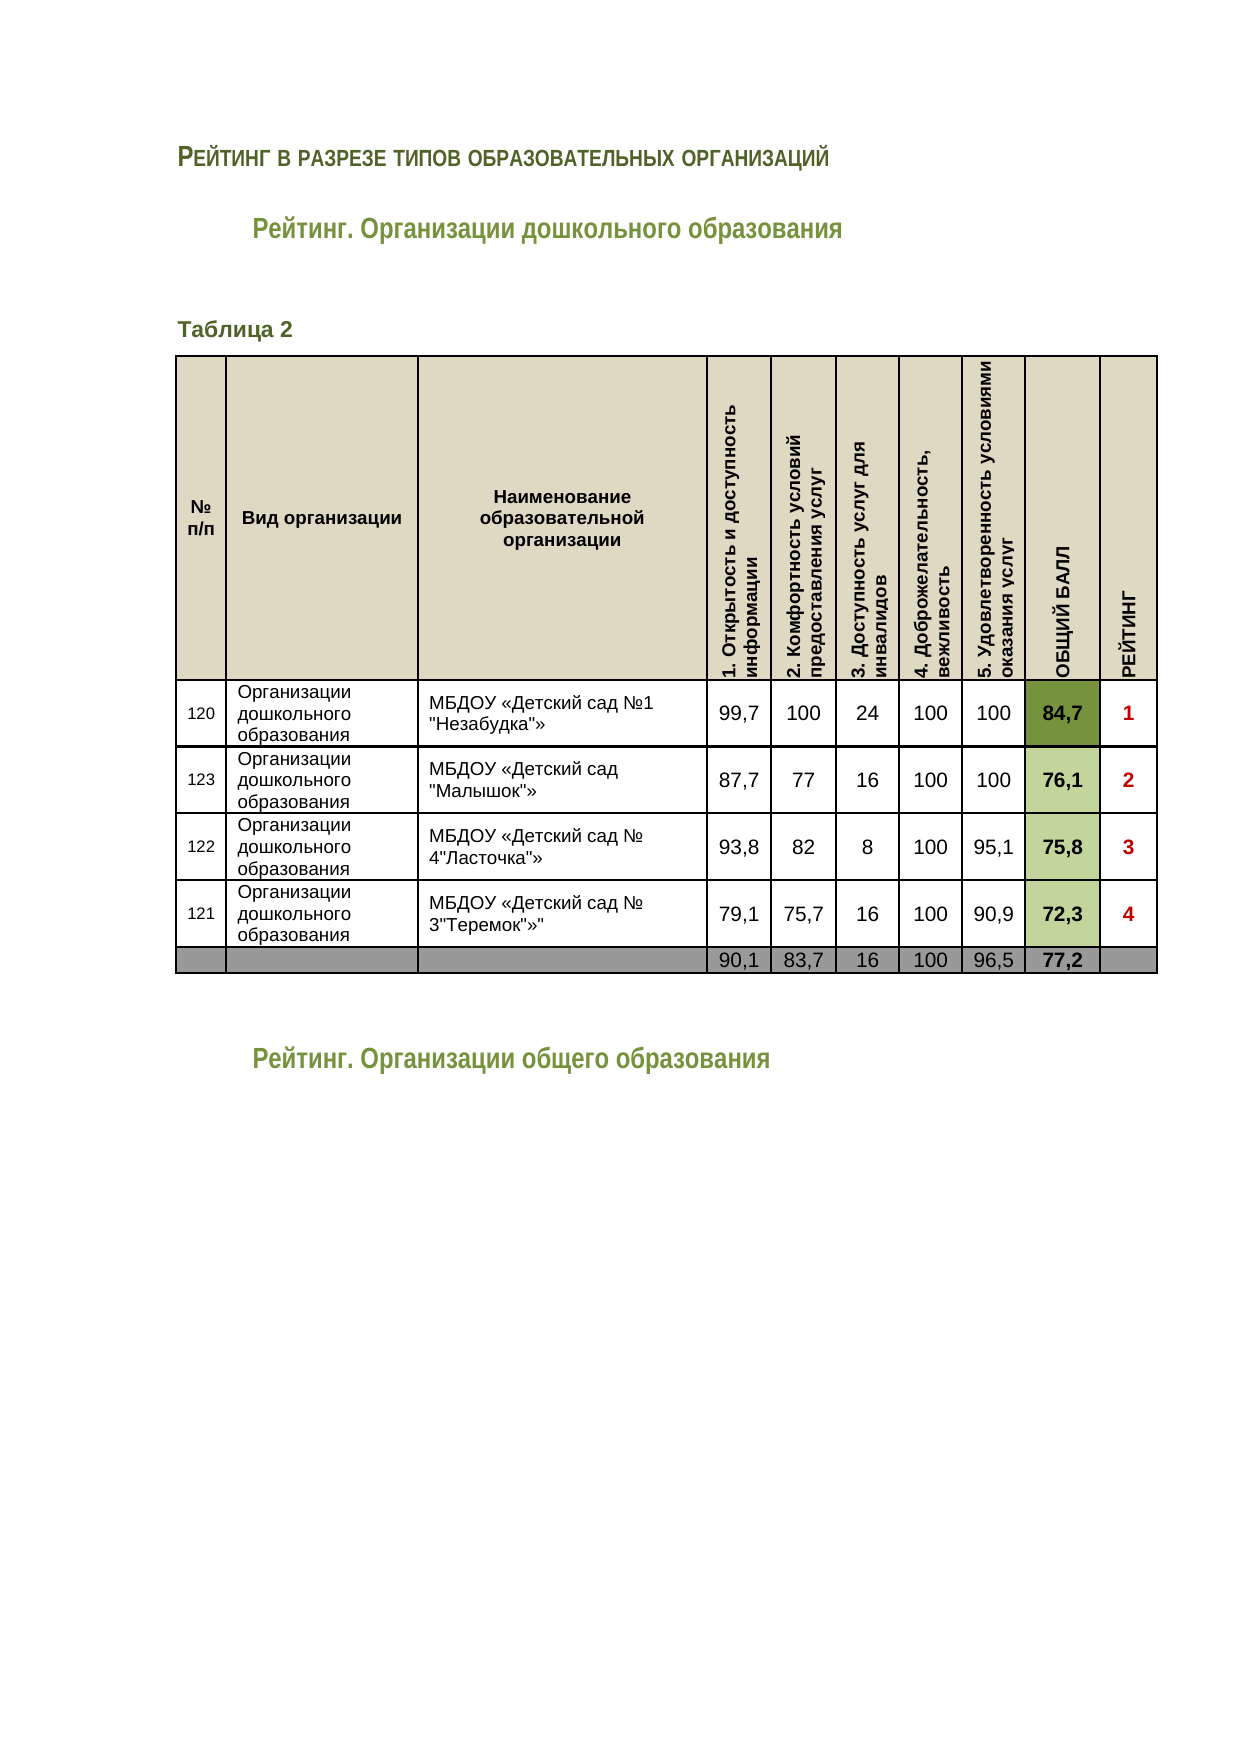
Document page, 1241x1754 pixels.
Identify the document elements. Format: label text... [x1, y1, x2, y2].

table_header Вид организации [227, 357, 417, 679]
table_cell 3 [1101, 814, 1156, 879]
table_cell 75,7 [772, 881, 835, 946]
table_cell 100 [900, 748, 961, 812]
table_cell Организации дошкольного образования [227, 881, 417, 946]
subtitle Рейтинг. Организации дошкольного образования [252, 212, 1152, 245]
table_cell 120 [177, 681, 225, 745]
table_cell МБДОУ «Детский сад № 3"Теремок"»" [419, 881, 706, 946]
table_cell 72,3 [1026, 881, 1099, 946]
table_cell 96,5 [963, 948, 1024, 972]
table_cell [227, 948, 417, 972]
table_cell 90,1 [708, 948, 770, 972]
table_cell [419, 948, 706, 972]
table_cell 100 [900, 814, 961, 879]
table_cell 77 [772, 748, 835, 812]
table_cell 99,7 [708, 681, 770, 745]
table_cell 4 [1101, 881, 1156, 946]
table_cell 100 [963, 748, 1024, 812]
table_cell МБДОУ «Детский сад "Малышок"» [419, 748, 706, 812]
table_header Наименование образовательной организации [419, 357, 706, 679]
table_cell 83,7 [772, 948, 835, 972]
table_cell 2 [1101, 748, 1156, 812]
table_cell 8 [837, 814, 898, 879]
table_cell 16 [837, 748, 898, 812]
table_cell 1 [1101, 681, 1156, 745]
table_cell 100 [772, 681, 835, 745]
table_cell [1101, 948, 1156, 972]
table_cell 122 [177, 814, 225, 879]
table_cell Организации дошкольного образования [227, 681, 417, 745]
table_cell Организации дошкольного образования [227, 748, 417, 812]
table_cell 100 [900, 881, 961, 946]
table_cell 121 [177, 881, 225, 946]
table_cell 100 [963, 681, 1024, 745]
table_cell 100 [900, 681, 961, 745]
table_header № п/п [177, 357, 225, 679]
table_cell 76,1 [1026, 748, 1099, 812]
table_header ОБЩИЙ БАЛЛ [1026, 357, 1099, 679]
table_cell 24 [837, 681, 898, 745]
table_cell [177, 948, 225, 972]
subtitle Рейтинг. Организации общего образования [252, 1041, 1152, 1074]
table_cell МБДОУ «Детский сад № 4"Ласточка"» [419, 814, 706, 879]
table_cell 123 [177, 748, 225, 812]
table_cell Организации дошкольного образования [227, 814, 417, 879]
table_cell 77,2 [1026, 948, 1099, 972]
table_cell 100 [900, 948, 961, 972]
table_cell 79,1 [708, 881, 770, 946]
table_cell 75,8 [1026, 814, 1099, 879]
table_header 4. Доброжелательность, вежливость [900, 357, 961, 679]
table_cell 84,7 [1026, 681, 1099, 745]
table_cell 90,9 [963, 881, 1024, 946]
table_header РЕЙТИНГ [1101, 357, 1156, 679]
table_header 2. Комфортность условий предоставления услуг [772, 357, 835, 679]
table_cell МБДОУ «Детский сад №1 "Незабудка"» [419, 681, 706, 745]
table_header 3. Доступность услуг для инвалидов [837, 357, 898, 679]
table_header 5. Удовлетворенность условиями оказания услуг [963, 357, 1024, 679]
subtitle Рейтинг в разрезе типов образовательных организаций [177, 139, 1152, 172]
table_cell 87,7 [708, 748, 770, 812]
table_cell 16 [837, 881, 898, 946]
table_cell 95,1 [963, 814, 1024, 879]
table_cell 93,8 [708, 814, 770, 879]
table_cell 16 [837, 948, 898, 972]
table_cell 82 [772, 814, 835, 879]
table_header 1. Открытость и доступность информации [708, 357, 770, 679]
